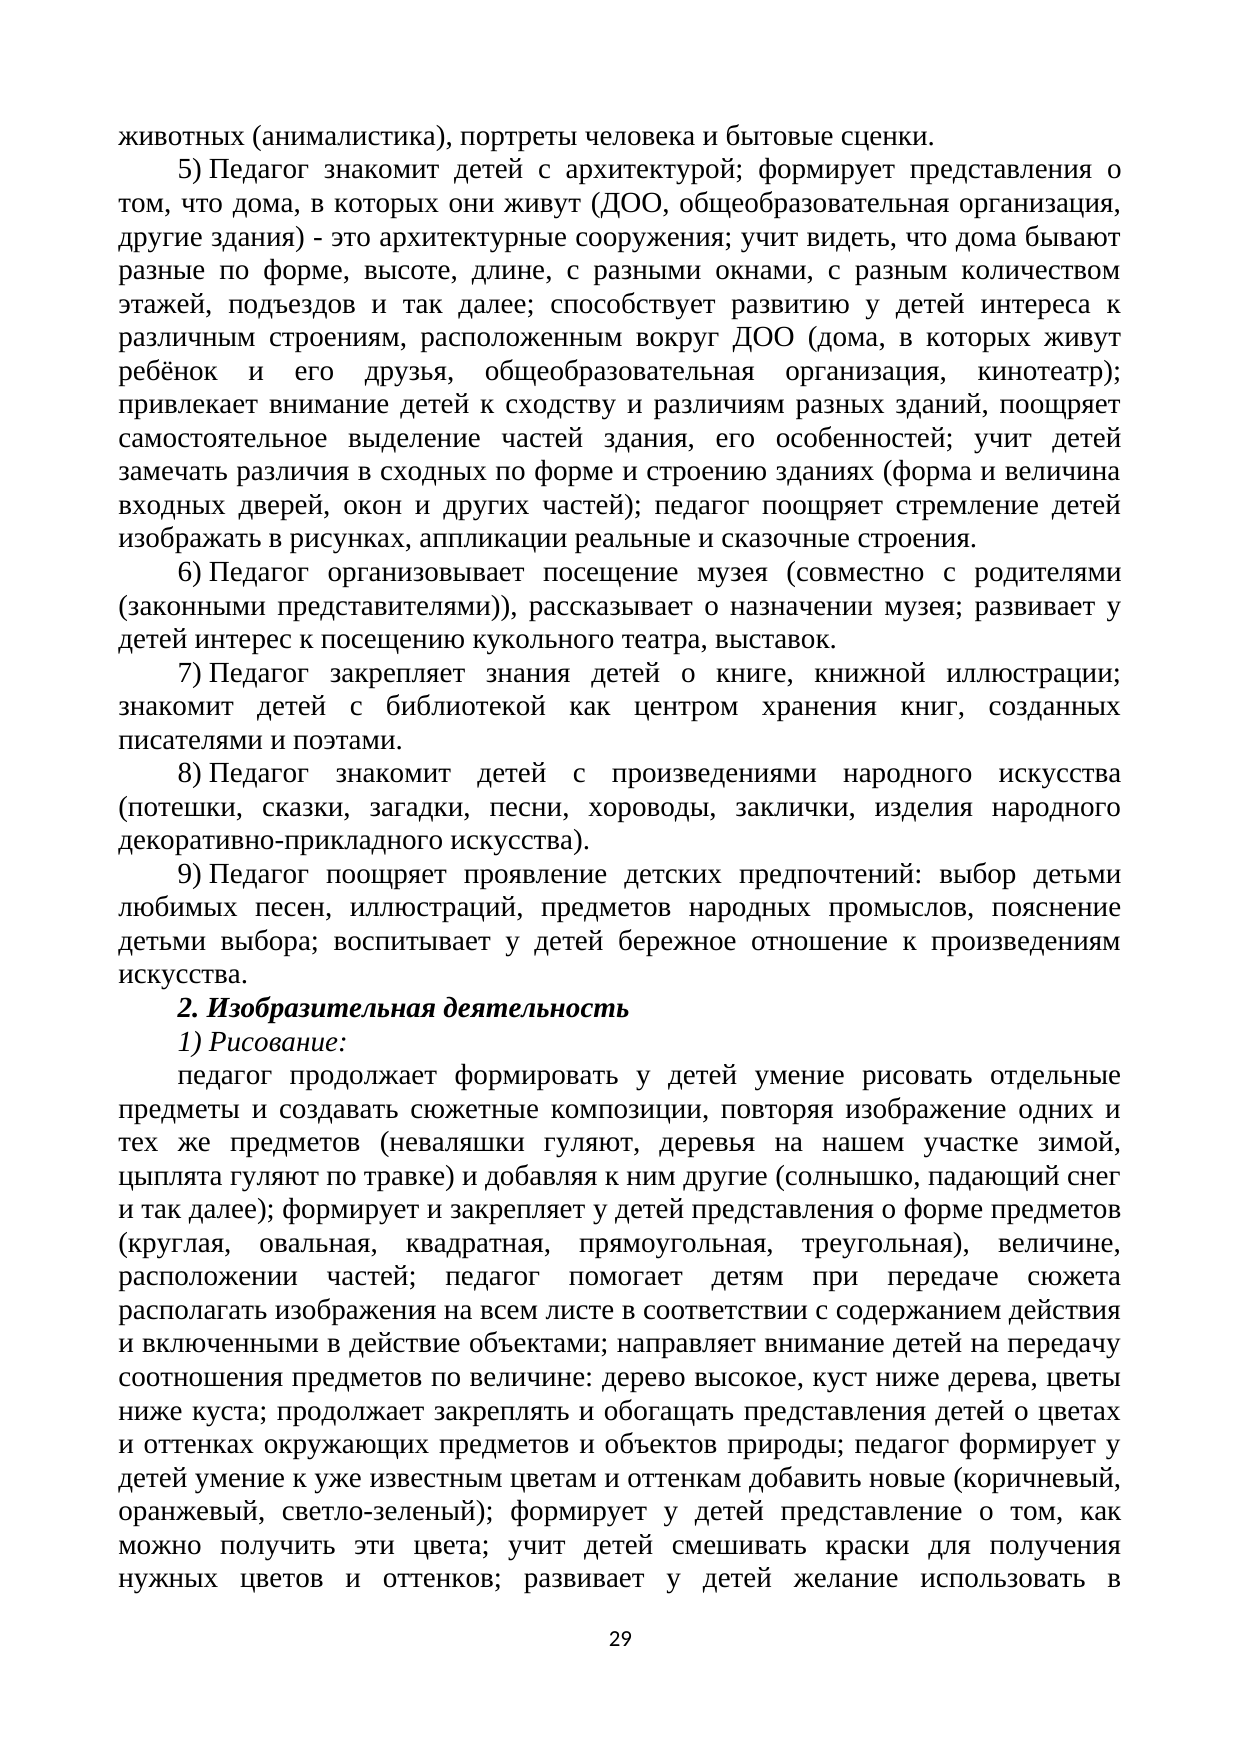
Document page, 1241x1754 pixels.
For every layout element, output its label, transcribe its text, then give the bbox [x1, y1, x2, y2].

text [118, 118, 1122, 152]
text 6) Педагог организовывает посещение музея (совместно с родителями (законными представителями)), рассказывает о назначении музея; развивает у детей интерес к посещению кукольного театра, выставок. [118, 554, 1122, 655]
text 2. Изобразительная деятельность [118, 990, 1122, 1024]
text 5) Педагог знакомит детей с архитектурой; формирует представления о том, что дома, в которых они живут (ДОО, общеобразовательная организация, другие здания) - это архитектурные сооружения; учит видеть, что дома бывают разные по форме, высоте, длине, с разными окнами, с разным количеством этажей, подъездов и так далее; способствует развитию у детей интереса к различным строениям, расположенным вокруг ДОО (дома, в которых живут ребёнок и его друзья, общеобразовательная организация, кинотеатр); привлекает внимание детей к сходству и различиям разных зданий, поощряет самостоятельное выделение частей здания, его особенностей; учит детей замечать различия в сходных по форме и строению зданиях (форма и величина входных дверей, окон и других частей); педагог поощряет стремление детей изображать в рисунках, аппликации реальные и сказочные строения. [118, 152, 1122, 554]
text 7) Педагог закрепляет знания детей о книге, книжной иллюстрации; знакомит детей с библиотекой как центром хранения книг, созданных писателями и поэтами. [118, 655, 1122, 755]
text 8) Педагог знакомит детей с произведениями народного искусства (потешки, сказки, загадки, песни, хороводы, заклички, изделия народного декоративно-прикладного искусства). [118, 755, 1122, 856]
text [118, 1057, 1122, 1594]
text 9) Педагог поощряет проявление детских предпочтений: выбор детьми любимых песен, иллюстраций, предметов народных промыслов, пояснение детьми выбора; воспитывает у детей бережное отношение к произведениям искусства. [118, 856, 1122, 990]
text 1) Рисование: [118, 1024, 1122, 1057]
